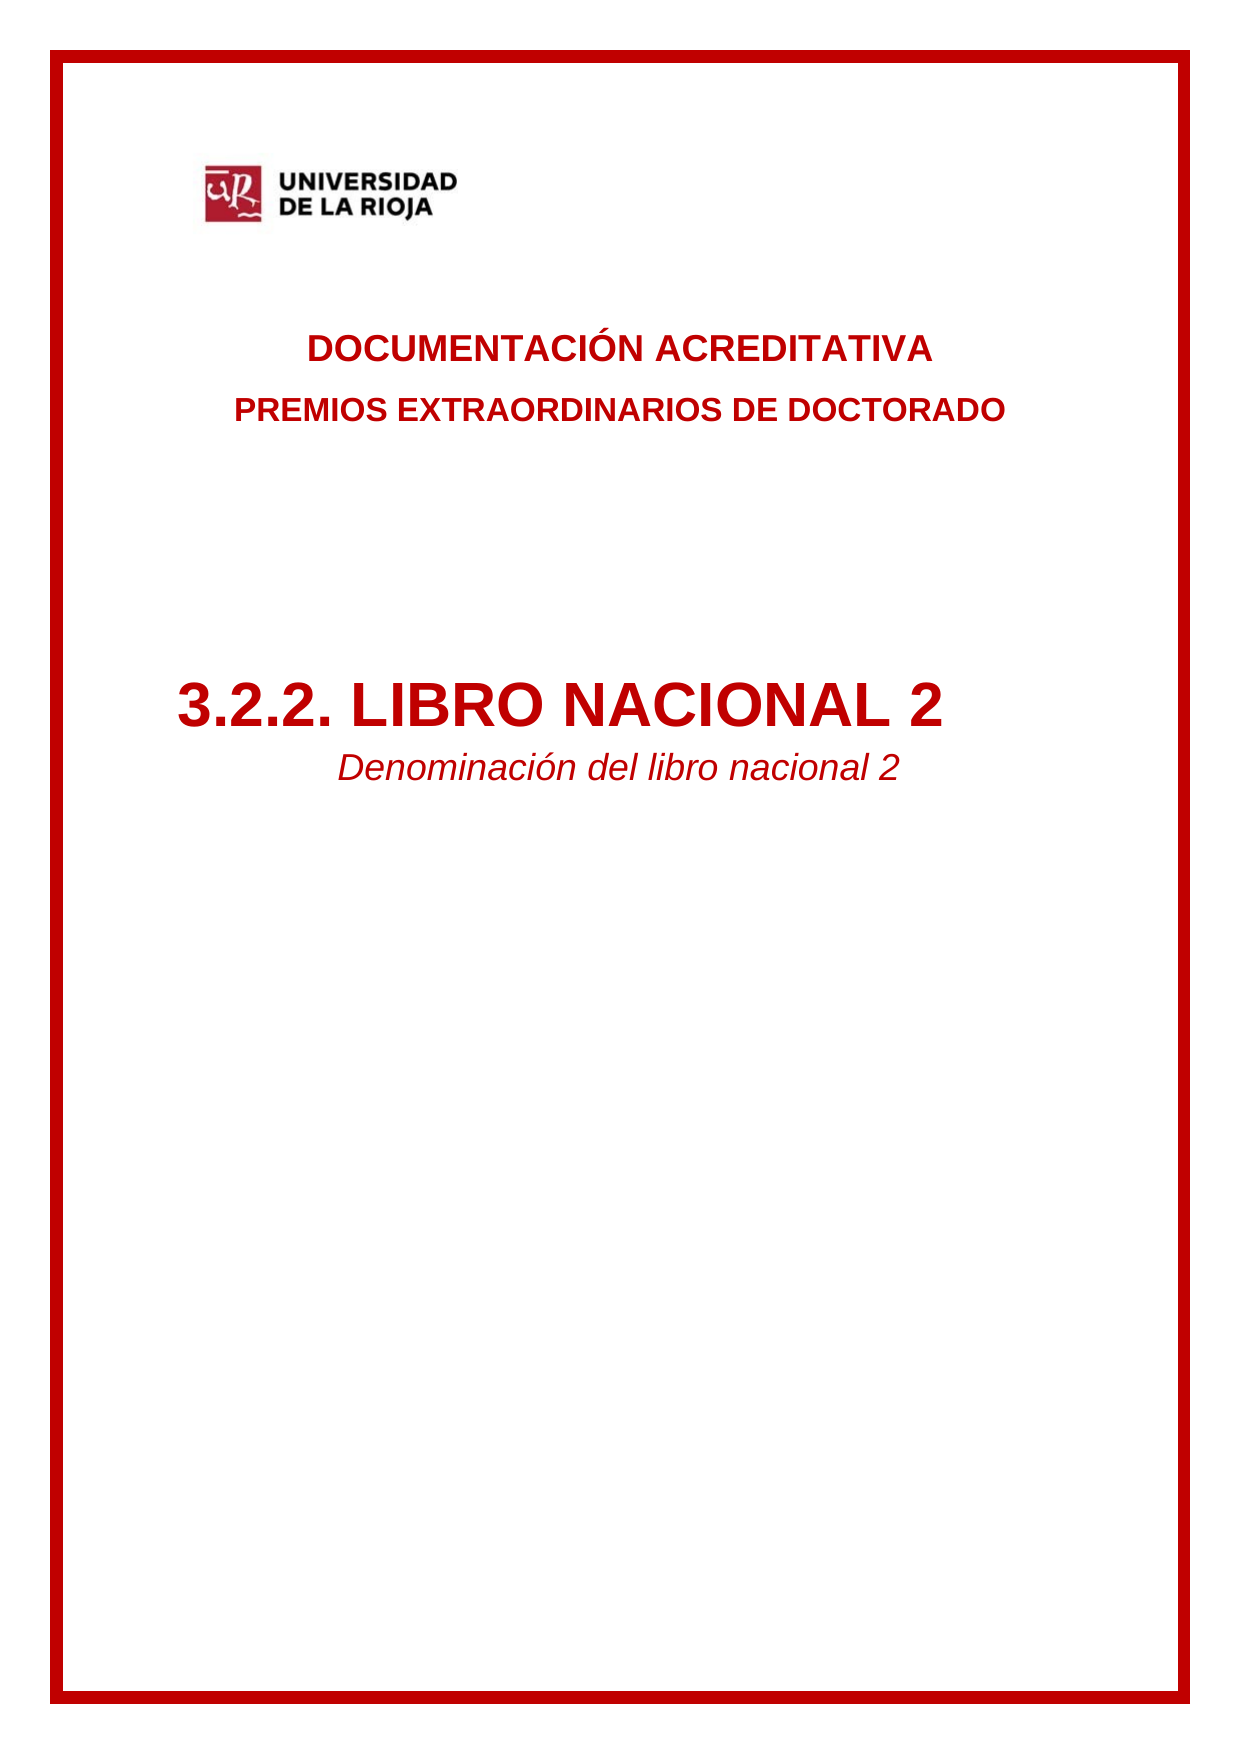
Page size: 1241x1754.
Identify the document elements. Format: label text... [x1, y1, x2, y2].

list Denominación del libro nacional 2 [177, 745, 1063, 788]
picture [177, 137, 485, 250]
list 3.2.2. LIBRO NACIONAL 2 [177, 668, 1063, 739]
